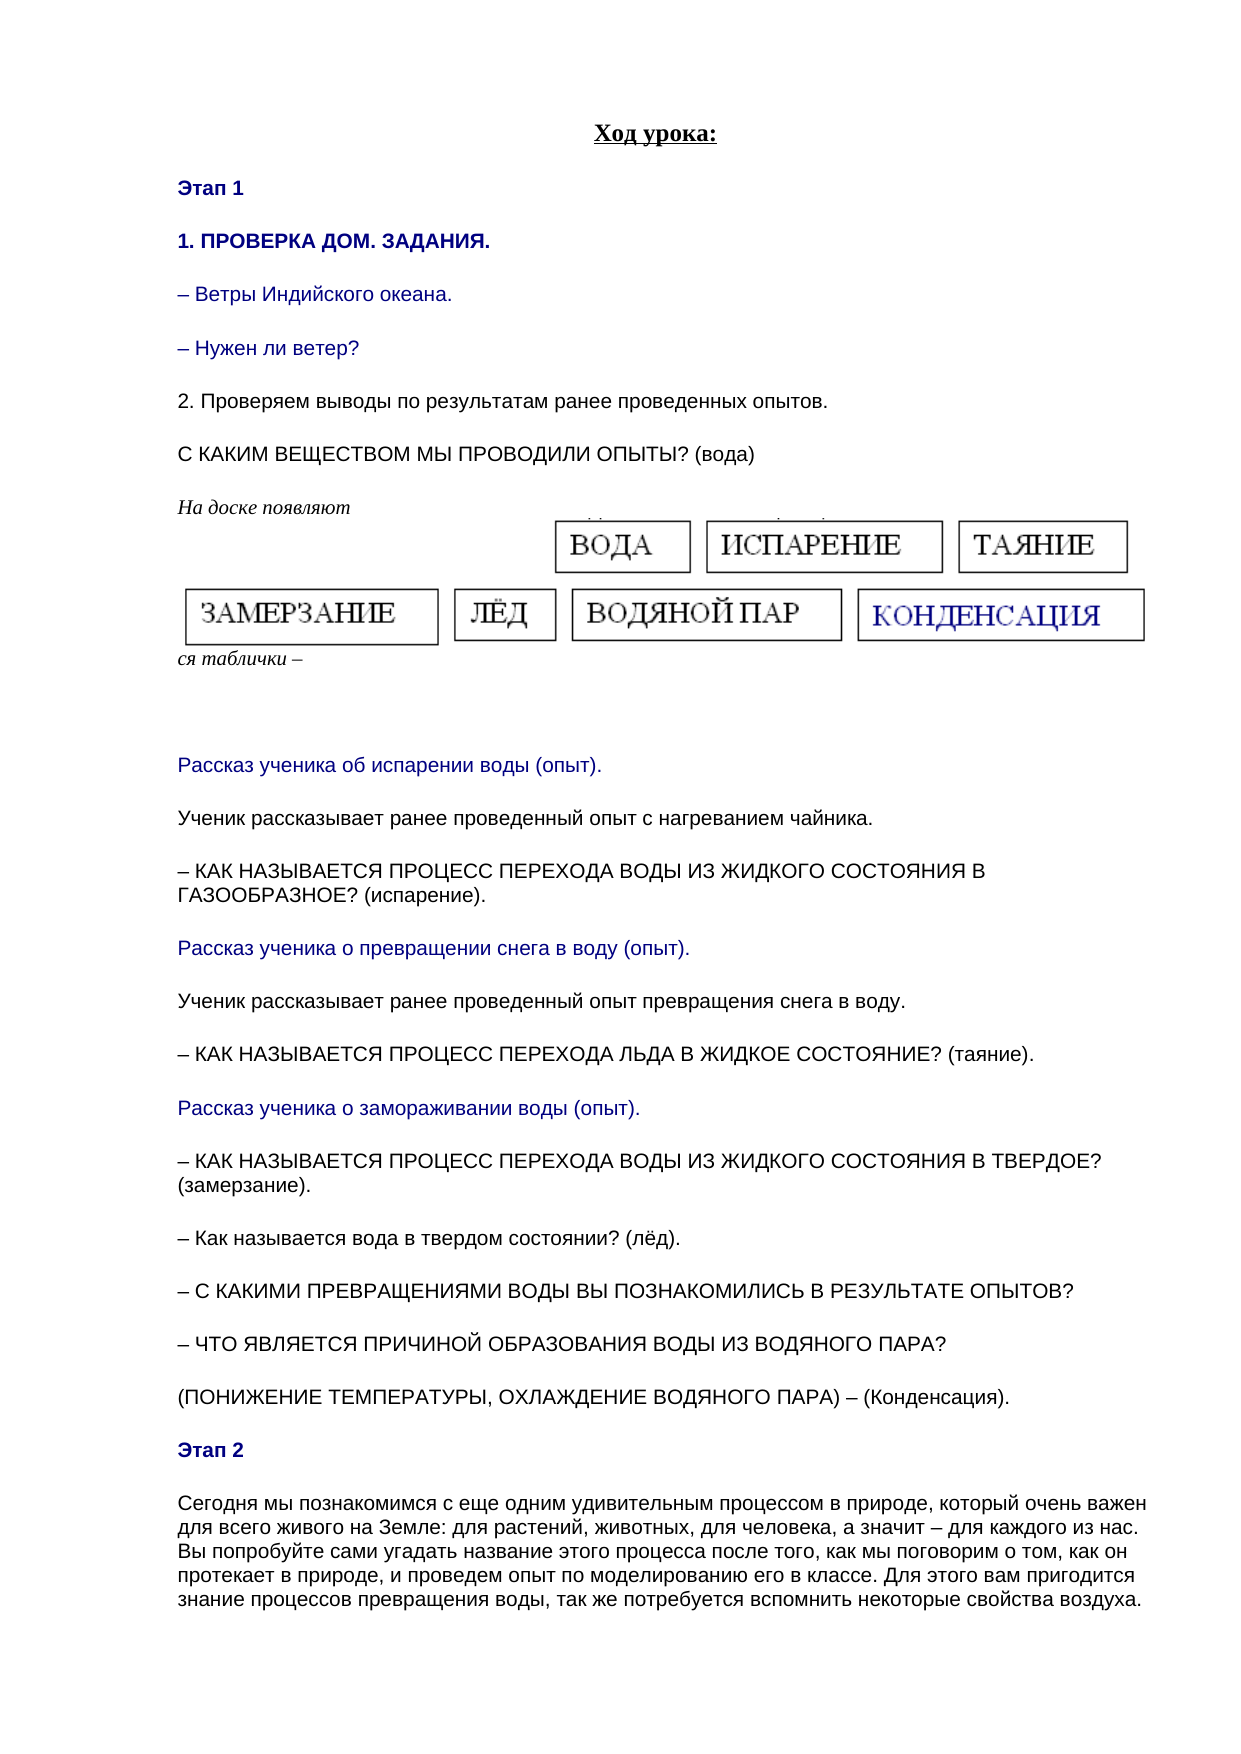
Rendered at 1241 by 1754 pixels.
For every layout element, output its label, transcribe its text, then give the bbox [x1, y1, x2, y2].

text Рассказ ученика об испарении воды (опыт). [177, 753, 1152, 777]
text – Как называется вода в твердом состоянии? (лёд). [177, 1226, 1152, 1249]
text С КАКИМ ВЕЩЕСТВОМ МЫ ПРОВОДИЛИ ОПЫТЫ? (вода) [177, 442, 1152, 466]
text – С КАКИМИ ПРЕВРАЩЕНИЯМИ ВОДЫ ВЫ ПОЗНАКОМИЛИСЬ В РЕЗУЛЬТАТЕ ОПЫТОВ? [177, 1279, 1152, 1303]
text – Ветры Индийского океана. [177, 282, 1152, 306]
text – КАК НАЗЫВАЕТСЯ ПРОЦЕСС ПЕРЕХОДА ВОДЫ ИЗ ЖИДКОГО СОСТОЯНИЯ В ТВЕРДОЕ? (замерзание). [177, 1148, 1152, 1196]
text Сегодня мы познакомимся с еще одним удивительным процессом в природе, который очень важен для всего живого на Земле: для растений, животных, для человека, а значит – для каждого из нас. Вы попробуйте сами угадать название этого процесса после того, как мы поговорим о том, как он протекает в природе, и проведем опыт по моделированию его в классе. Для этого вам пригодится знание процессов превращения воды, так же потребуется вспомнить некоторые свойства воздуха. [177, 1491, 1152, 1611]
text На доске появляются таблички – [177, 647, 1152, 670]
text Ученик рассказывает ранее проведенный опыт превращения снега в воду. [177, 989, 1152, 1013]
text Рассказ ученика о замораживании воды (опыт). [177, 1095, 1152, 1119]
text Ход урока: [177, 118, 1152, 147]
text На доске появляются таблички – [177, 495, 1152, 518]
text 1. ПРОВЕРКА ДОМ. ЗАДАНИЯ. [177, 229, 1152, 253]
text Ученик рассказывает ранее проведенный опыт с нагреванием чайника. [177, 806, 1152, 830]
text – КАК НАЗЫВАЕТСЯ ПРОЦЕСС ПЕРЕХОДА ВОДЫ ИЗ ЖИДКОГО СОСТОЯНИЯ В ГАЗООБРАЗНОЕ? (испарение). [177, 859, 1152, 907]
text – Нужен ли ветер? [177, 335, 1152, 359]
text Рассказ ученика о превращении снега в воду (опыт). [177, 936, 1152, 960]
text – ЧТО ЯВЛЯЕТСЯ ПРИЧИНОЙ ОБРАЗОВАНИЯ ВОДЫ ИЗ ВОДЯНОГО ПАРА? [177, 1332, 1152, 1356]
text 2. Проверяем выводы по результатам ранее проведенных опытов. [177, 388, 1152, 412]
text (ПОНИЖЕНИЕ ТЕМПЕРАТУРЫ, ОХЛАЖДЕНИЕ ВОДЯНОГО ПАРА) – (Конденсация). [177, 1385, 1152, 1409]
text Этап 1 [177, 176, 1152, 200]
text Этап 2 [177, 1438, 1152, 1462]
picture [177, 518, 1152, 647]
text – КАК НАЗЫВАЕТСЯ ПРОЦЕСС ПЕРЕХОДА ЛЬДА В ЖИДКОЕ СОСТОЯНИЕ? (таяние). [177, 1042, 1152, 1066]
